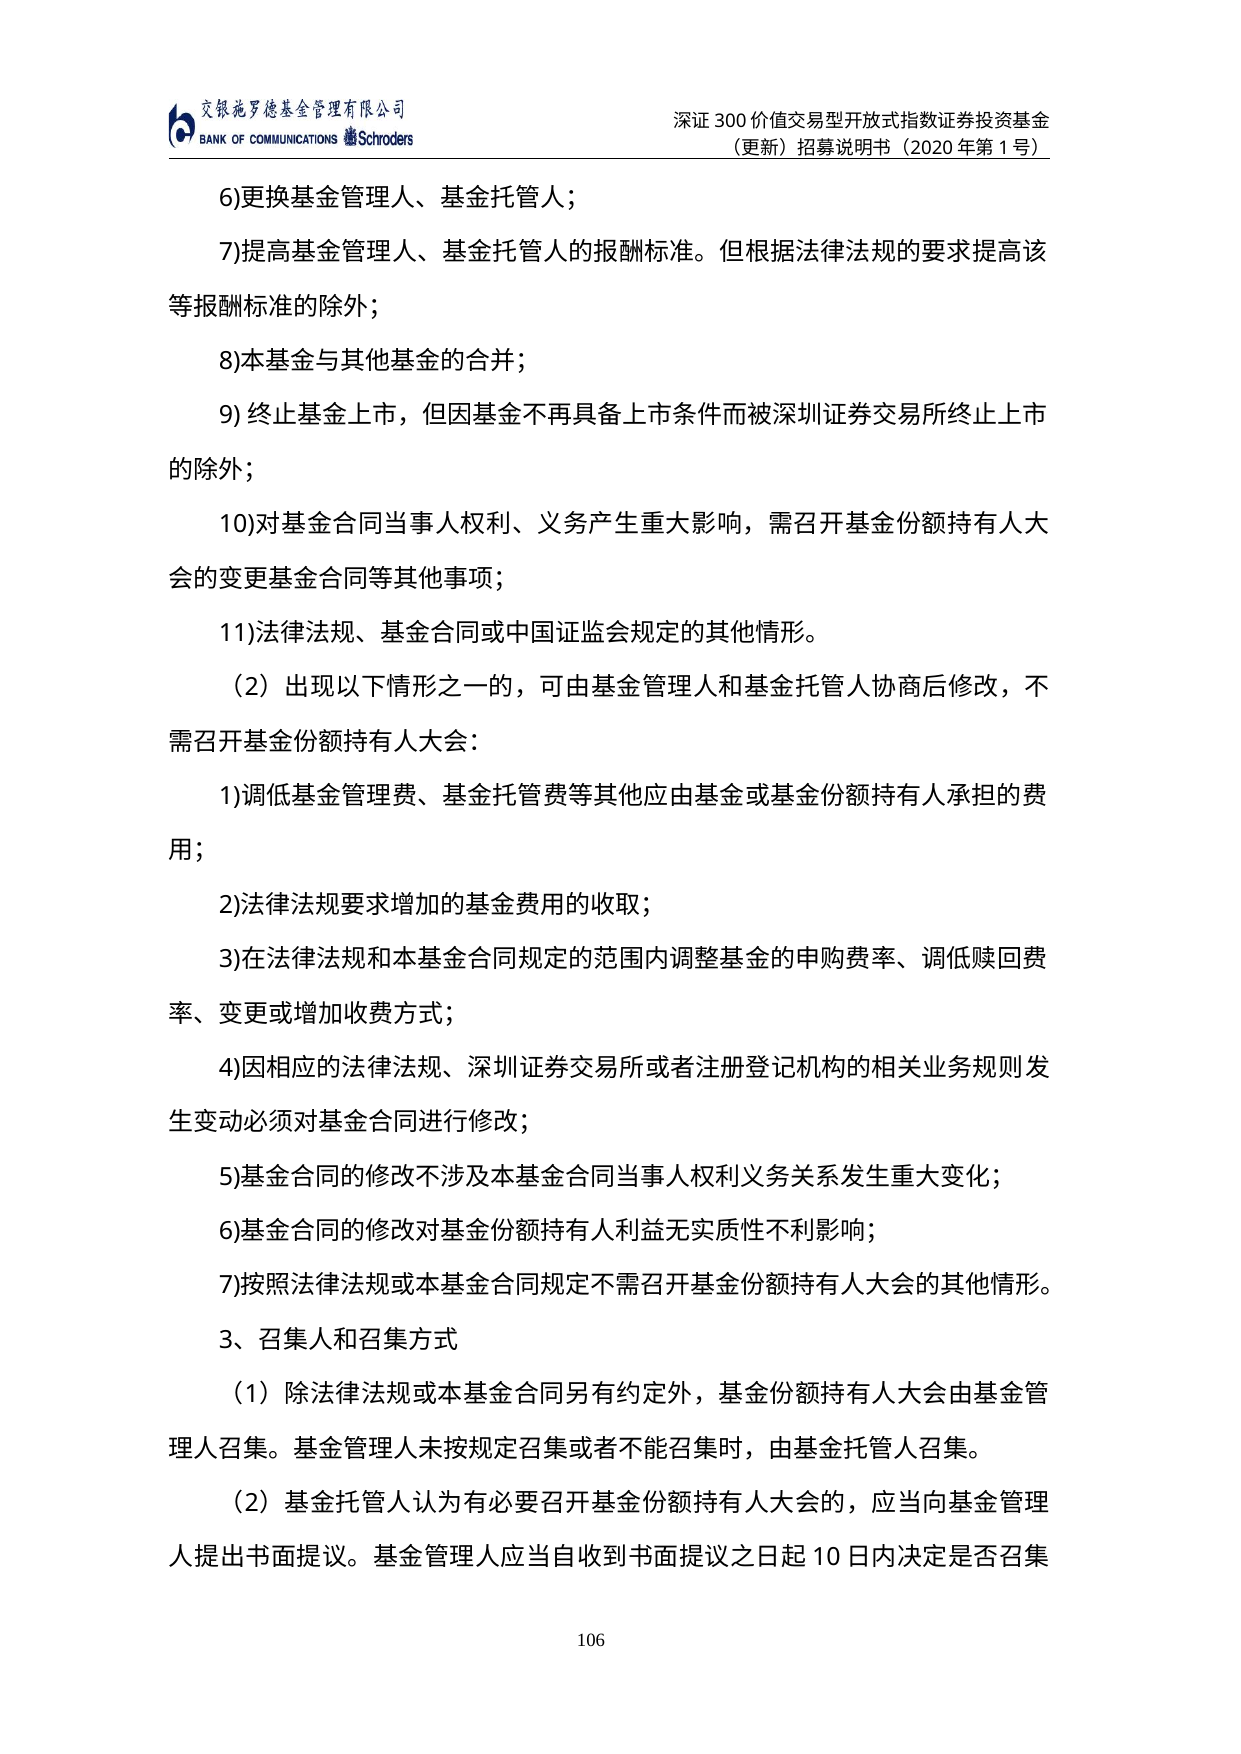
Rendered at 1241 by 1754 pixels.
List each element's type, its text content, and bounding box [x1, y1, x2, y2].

text 4)因相应的法律法规、深圳证券交易所或者注册登记机构的相关业务规则发生变动必须对基金合同进行修改； [169, 1047, 1050, 1138]
text 3、召集人和召集方式 [169, 1319, 1050, 1356]
text （2）出现以下情形之一的，可由基金管理人和基金托管人协商后修改，不需召开基金份额持有人大会： [169, 667, 1050, 757]
text （1）除法律法规或本基金合同另有约定外，基金份额持有人大会由基金管理人召集。基金管理人未按规定召集或者不能召集时，由基金托管人召集。 [169, 1374, 1050, 1464]
text 3)在法律法规和本基金合同规定的范围内调整基金的申购费率、调低赎回费率、变更或增加收费方式； [169, 939, 1050, 1029]
text 10)对基金合同当事人权利、义务产生重大影响，需召开基金份额持有人大会的变更基金合同等其他事项； [169, 504, 1050, 594]
text 7)按照法律法规或本基金合同规定不需召开基金份额持有人大会的其他情形。 [169, 1265, 1050, 1301]
text 7)提高基金管理人、基金托管人的报酬标准。但根据法律法规的要求提高该等报酬标准的除外； [169, 232, 1050, 322]
text 8)本基金与其他基金的合并； [169, 341, 1050, 377]
text 6)基金合同的修改对基金份额持有人利益无实质性不利影响； [169, 1211, 1050, 1247]
picture [168, 99, 413, 148]
text 6)更换基金管理人、基金托管人； [169, 177, 1050, 214]
text 9) 终止基金上市，但因基金不再具备上市条件而被深圳证券交易所终止上市的除外； [169, 395, 1050, 486]
text 5)基金合同的修改不涉及本基金合同当事人权利义务关系发生重大变化； [169, 1156, 1050, 1192]
text （2）基金托管人认为有必要召开基金份额持有人大会的，应当向基金管理人提出书面提议。基金管理人应当自收到书面提议之日起10日内决定是否召集，并书面告知基金托管人。基金管理人决定召集的，应当自出具书面决定之日起60日内召开；基金管理人决定不召集，基金托管人仍认为有必要召开的，应当自行召集。 [169, 1482, 1050, 1573]
text 11)法律法规、基金合同或中国证监会规定的其他情形。 [169, 612, 1050, 649]
text 1)调低基金管理费、基金托管费等其他应由基金或基金份额持有人承担的费用； [169, 776, 1050, 866]
text 2)法律法规要求增加的基金费用的收取； [169, 884, 1050, 921]
